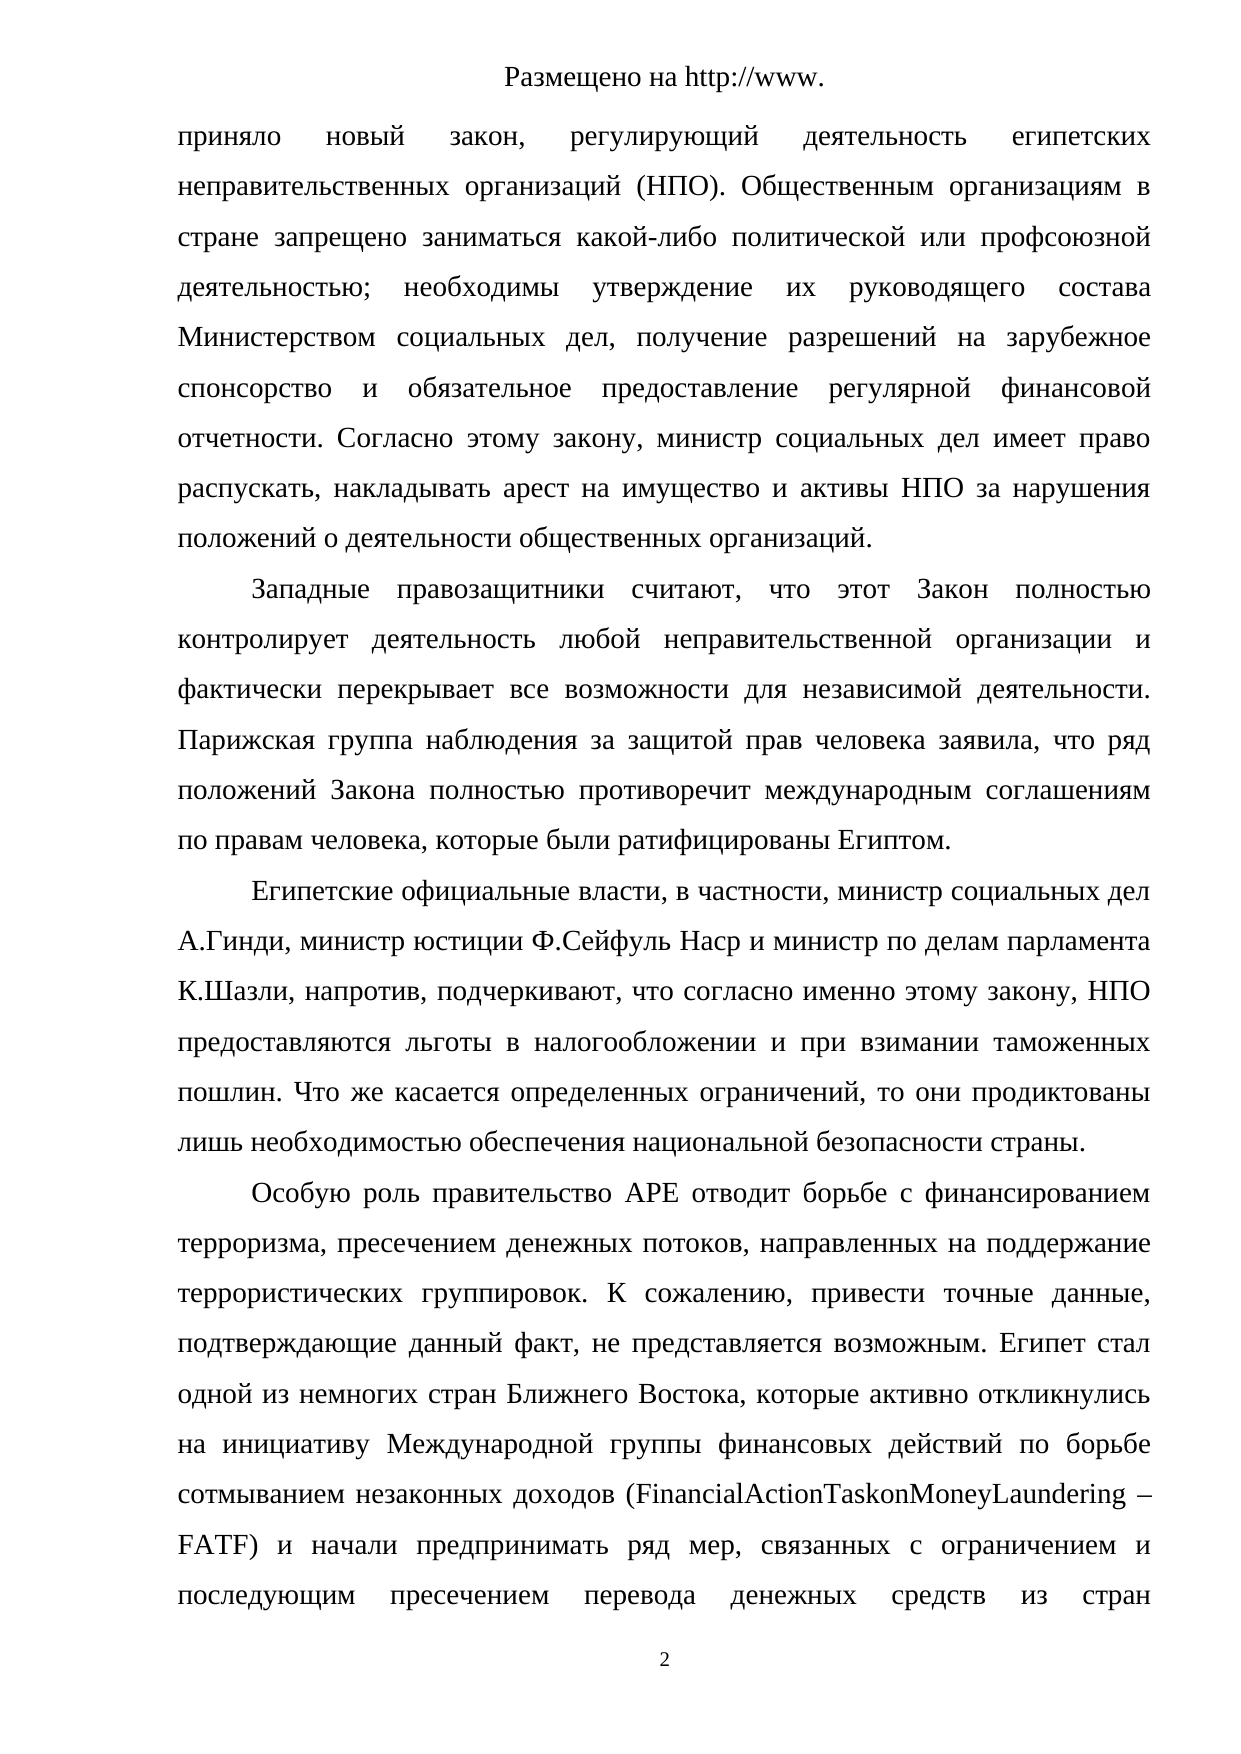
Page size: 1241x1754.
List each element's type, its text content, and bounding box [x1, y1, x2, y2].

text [177, 118, 1152, 554]
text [177, 1175, 1152, 1611]
text Западные правозащитники считают, что этот Закон полностью контролирует деятельность любой неправительственной организации и фактически перекрывает все возможности для независимой деятельности. Парижская группа наблюдения за защитой прав человека заявила, что ряд положений Закона полностью противоречит международным соглашениям по правам человека, которые были ратифицированы Египтом. [177, 571, 1152, 856]
text Египетские официальные власти, в частности, министр социальных дел А.Гинди, министр юстиции Ф.Сейфуль Наср и министр по делам парламента К.Шазли, напротив, подчеркивают, что согласно именно этому закону, НПО предоставляются льготы в налогообложении и при взимании таможенных пошлин. Что же касается определенных ограничений, то они продиктованы лишь необходимостью обеспечения национальной безопасности страны. [177, 873, 1152, 1158]
